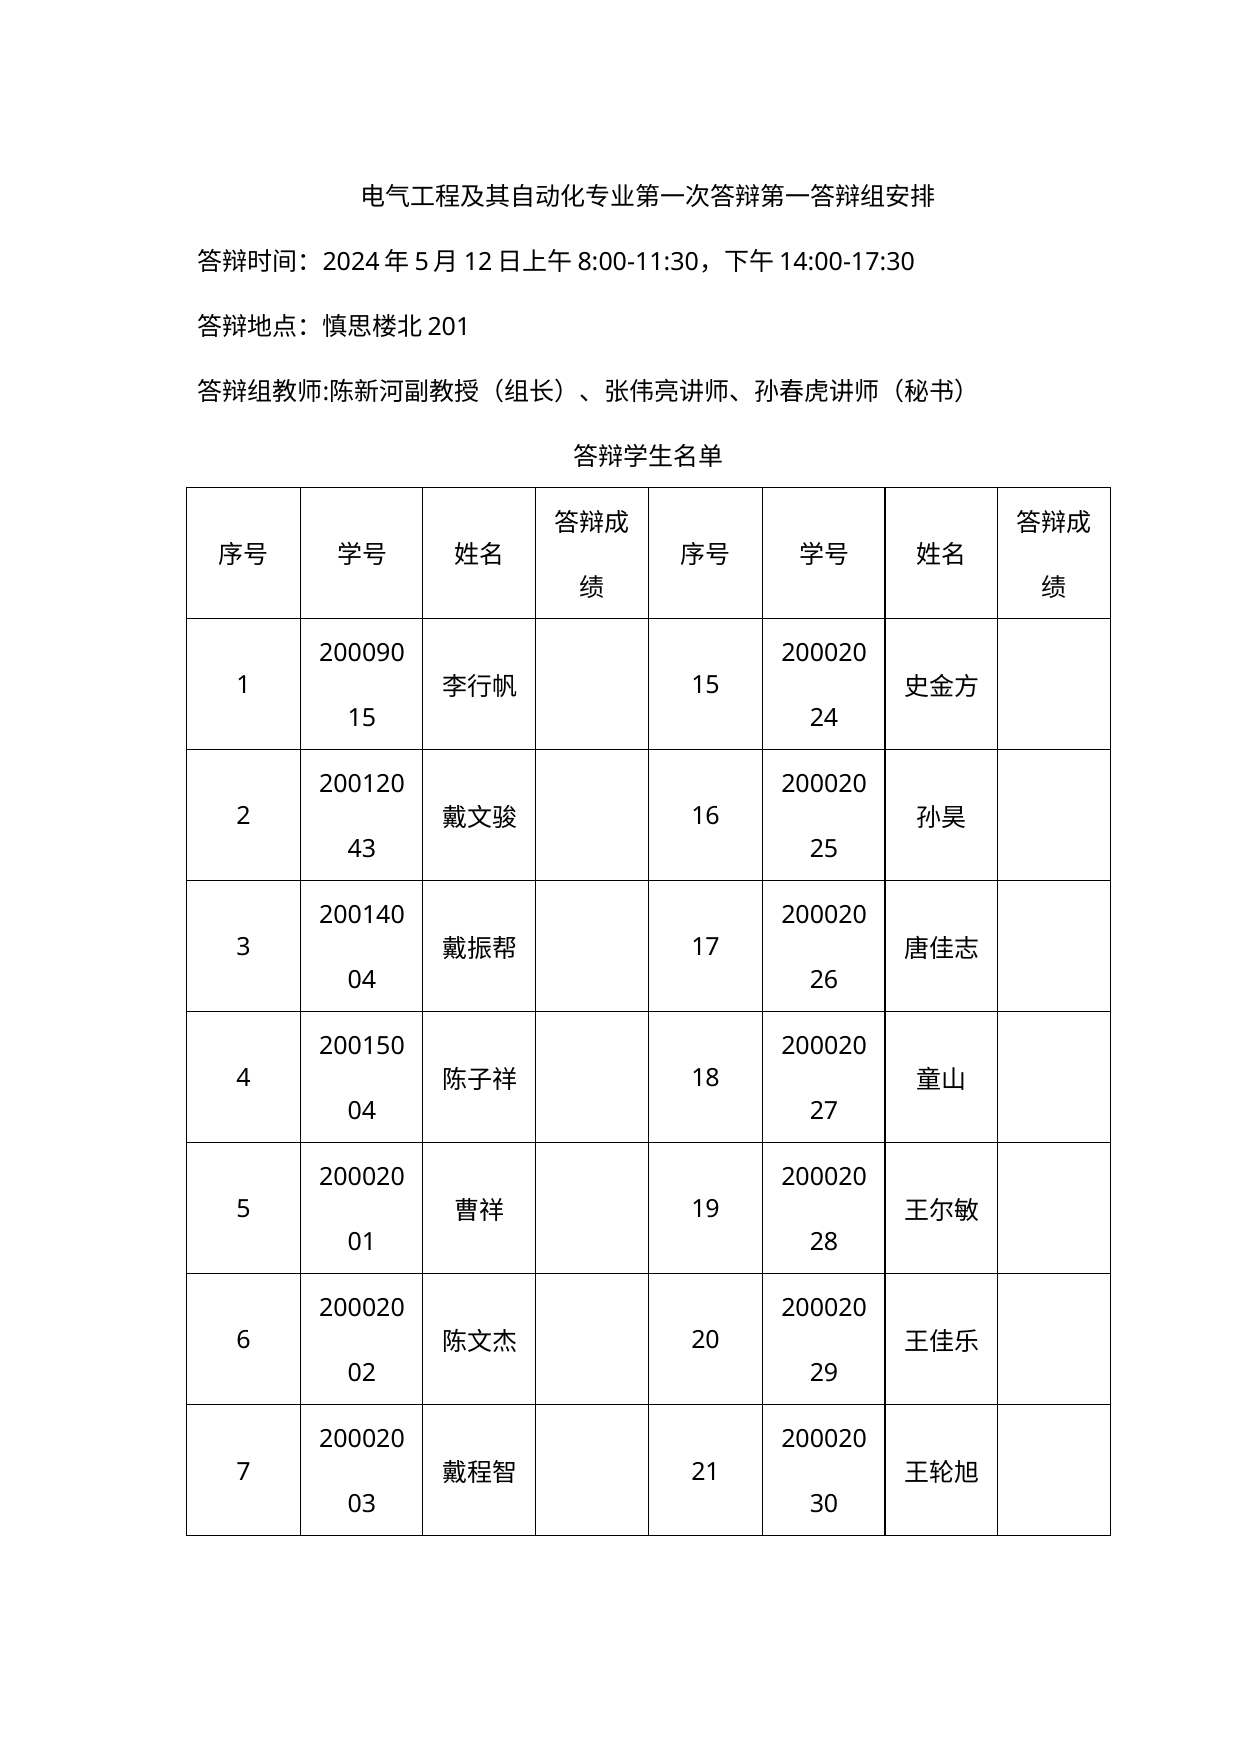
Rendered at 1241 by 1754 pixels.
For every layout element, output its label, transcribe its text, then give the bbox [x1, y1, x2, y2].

table_cell 曹祥 [423, 1143, 535, 1273]
table_cell 20002029 [763, 1274, 884, 1404]
table_cell 20009015 [301, 619, 422, 749]
table_cell 20002024 [763, 619, 884, 749]
table_cell 7 [187, 1405, 300, 1535]
table_cell [998, 750, 1110, 880]
table_cell [998, 1274, 1110, 1404]
table_cell 答辩地点：慎思楼北201 [186, 292, 1110, 357]
table_cell 王佳乐 [886, 1274, 997, 1404]
table_cell 学号 [763, 488, 884, 618]
table_cell 戴振帮 [423, 881, 535, 1011]
table_cell 答辩学生名单 [186, 422, 1110, 487]
table_cell 20002026 [763, 881, 884, 1011]
table_cell 15 [649, 619, 762, 749]
table_cell 20002001 [301, 1143, 422, 1273]
table_cell 20002003 [301, 1405, 422, 1535]
table_cell 4 [187, 1012, 300, 1142]
table_cell 20002030 [763, 1405, 884, 1535]
table_cell 21 [649, 1405, 762, 1535]
table_cell 序号 [187, 488, 300, 618]
table_cell [998, 1143, 1110, 1273]
table_cell 唐佳志 [886, 881, 997, 1011]
table_cell 答辩组教师:陈新河副教授（组长）、张伟亮讲师、孙春虎讲师（秘书） [186, 357, 1110, 422]
table_cell 王轮旭 [886, 1405, 997, 1535]
table_cell 16 [649, 750, 762, 880]
table_cell 王尔敏 [886, 1143, 997, 1273]
table_cell [536, 881, 648, 1011]
table_cell 5 [187, 1143, 300, 1273]
table_cell 3 [187, 881, 300, 1011]
table_cell [536, 750, 648, 880]
table_cell 史金方 [886, 619, 997, 749]
table_cell 20 [649, 1274, 762, 1404]
table_cell 19 [649, 1143, 762, 1273]
table_cell 17 [649, 881, 762, 1011]
table_cell 戴文骏 [423, 750, 535, 880]
table_cell [998, 619, 1110, 749]
table_cell [536, 619, 648, 749]
table_cell 姓名 [886, 488, 997, 618]
table_cell 答辩成绩 [998, 488, 1110, 618]
table_cell 姓名 [423, 488, 535, 618]
table_cell 20002002 [301, 1274, 422, 1404]
table_cell [536, 1274, 648, 1404]
table_cell 20015004 [301, 1012, 422, 1142]
table_cell 1 [187, 619, 300, 749]
table_cell 答辩时间：2024年5月12日上午8:00-11:30，下午14:00-17:30 [186, 227, 1110, 292]
table_header 电气工程及其自动化专业第一次答辩第一答辩组安排 [186, 162, 1110, 227]
table_cell [998, 1405, 1110, 1535]
table_cell 童山 [886, 1012, 997, 1142]
table_cell 20002025 [763, 750, 884, 880]
table_cell 学号 [301, 488, 422, 618]
table_cell 序号 [649, 488, 762, 618]
table_cell 20014004 [301, 881, 422, 1011]
table_cell 20012043 [301, 750, 422, 880]
table_cell 李行帆 [423, 619, 535, 749]
table_cell 陈子祥 [423, 1012, 535, 1142]
table_cell [998, 1012, 1110, 1142]
table_cell 孙昊 [886, 750, 997, 880]
table_cell 20002028 [763, 1143, 884, 1273]
table_cell [536, 1143, 648, 1273]
table_cell [536, 1012, 648, 1142]
table_cell 2 [187, 750, 300, 880]
table_cell 18 [649, 1012, 762, 1142]
table_cell 答辩成绩 [536, 488, 648, 618]
table_cell 6 [187, 1274, 300, 1404]
table_cell 20002027 [763, 1012, 884, 1142]
table_cell 陈文杰 [423, 1274, 535, 1404]
table_cell 戴程智 [423, 1405, 535, 1535]
table_cell [998, 881, 1110, 1011]
table_cell [536, 1405, 648, 1535]
